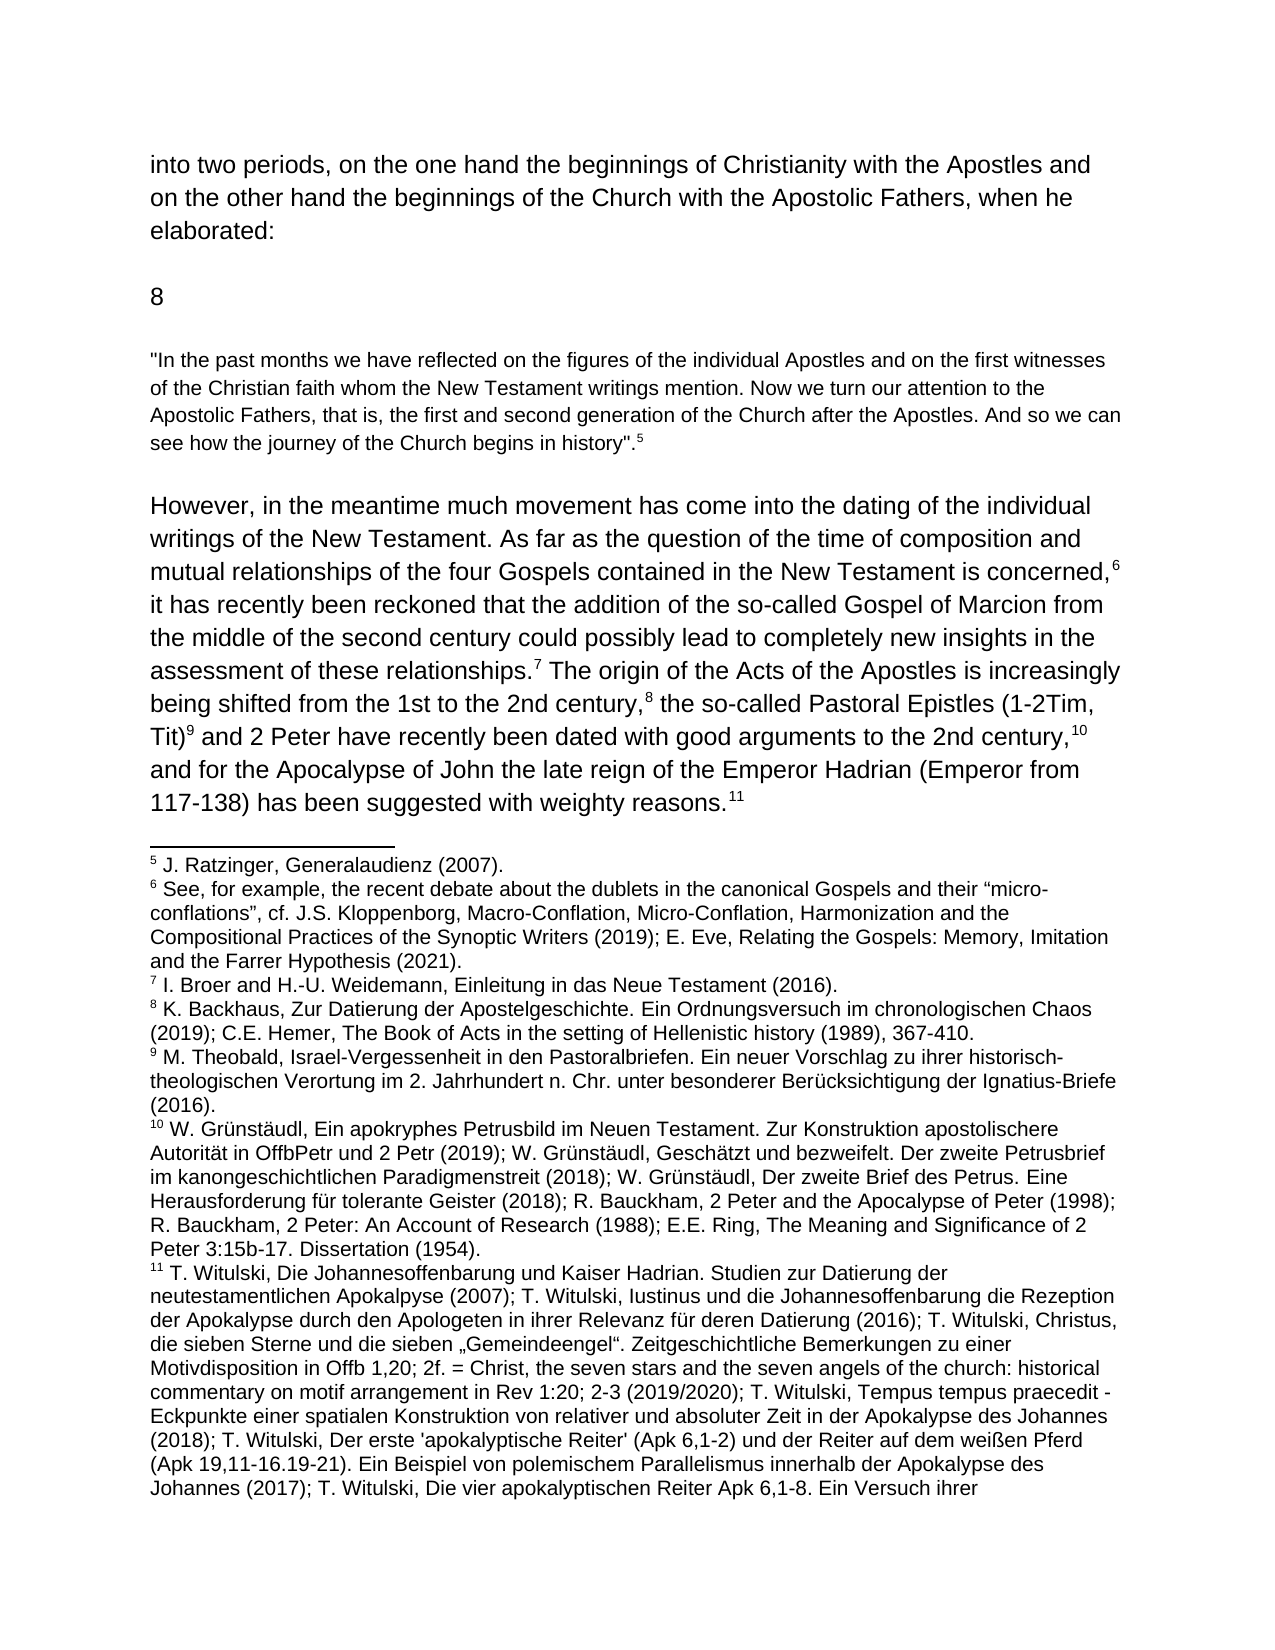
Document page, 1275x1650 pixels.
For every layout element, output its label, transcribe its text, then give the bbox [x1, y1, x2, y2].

text "In the past months we have reflected on the figures of the individual Apostles and on the first witnesses of the Christian faith whom the New Testament writings mention. Now we turn our attention to the Apostolic Fathers, that is, the first and second generation of the Church after the Apostles. And so we can see how the journey of the Church begins in history". [150, 348, 1125, 454]
text According to the majority of New Testament scholars today, the development of the collection is placed in the 2nd century, but most of its 27 books and especially the four Gospels are taken to have been written during the 1st century. The make up of this collection of first century Christian writings clearly distinguishes these from all other writings that originated in early Christianity and which are commonly dated to the second century and, therefore, are seen as belonging to patristic literature. The latter begins with the so-called Apostolic Fathers, a collection designation which, although it only dates from the 17th century, is well-established as a name for the most important Christian writings of the 2nd century that are regarded as orthodox, such as the letters of Ignatius, the letters of Clement of Rome, etc. Following New Testament scholarship the late Josef Ratzinger, as Pope Benedict XVI, divided the early years of Christianity into two periods, on the one hand the beginnings of Christianity with the Apostles and on the other hand the beginnings of the Church with the Apostolic Fathers, when he elaborated: [150, 150, 1125, 245]
text However, in the meantime much movement has come into the dating of the individual writings of the New Testament. As far as the question of the time of composition and mutual relationships of the four Gospels contained in the New Testament is concerned, it has recently been reckoned that the addition of the so-called Gospel of Marcion from the middle of the second century could possibly lead to completely new insights in the assessment of these relationships. The origin of the Acts of the Apostles is increasingly being shifted from the 1st to the 2nd century, the so-called Pastoral Epistles (1-2Tim, Tit) and 2 Peter have recently been dated with good arguments to the 2nd century, and for the Apocalypse of John the late reign of the Emperor Hadrian (Emperor from 117-138) has been suggested with weighty reasons. [150, 491, 1125, 817]
text 8 [150, 282, 1125, 311]
